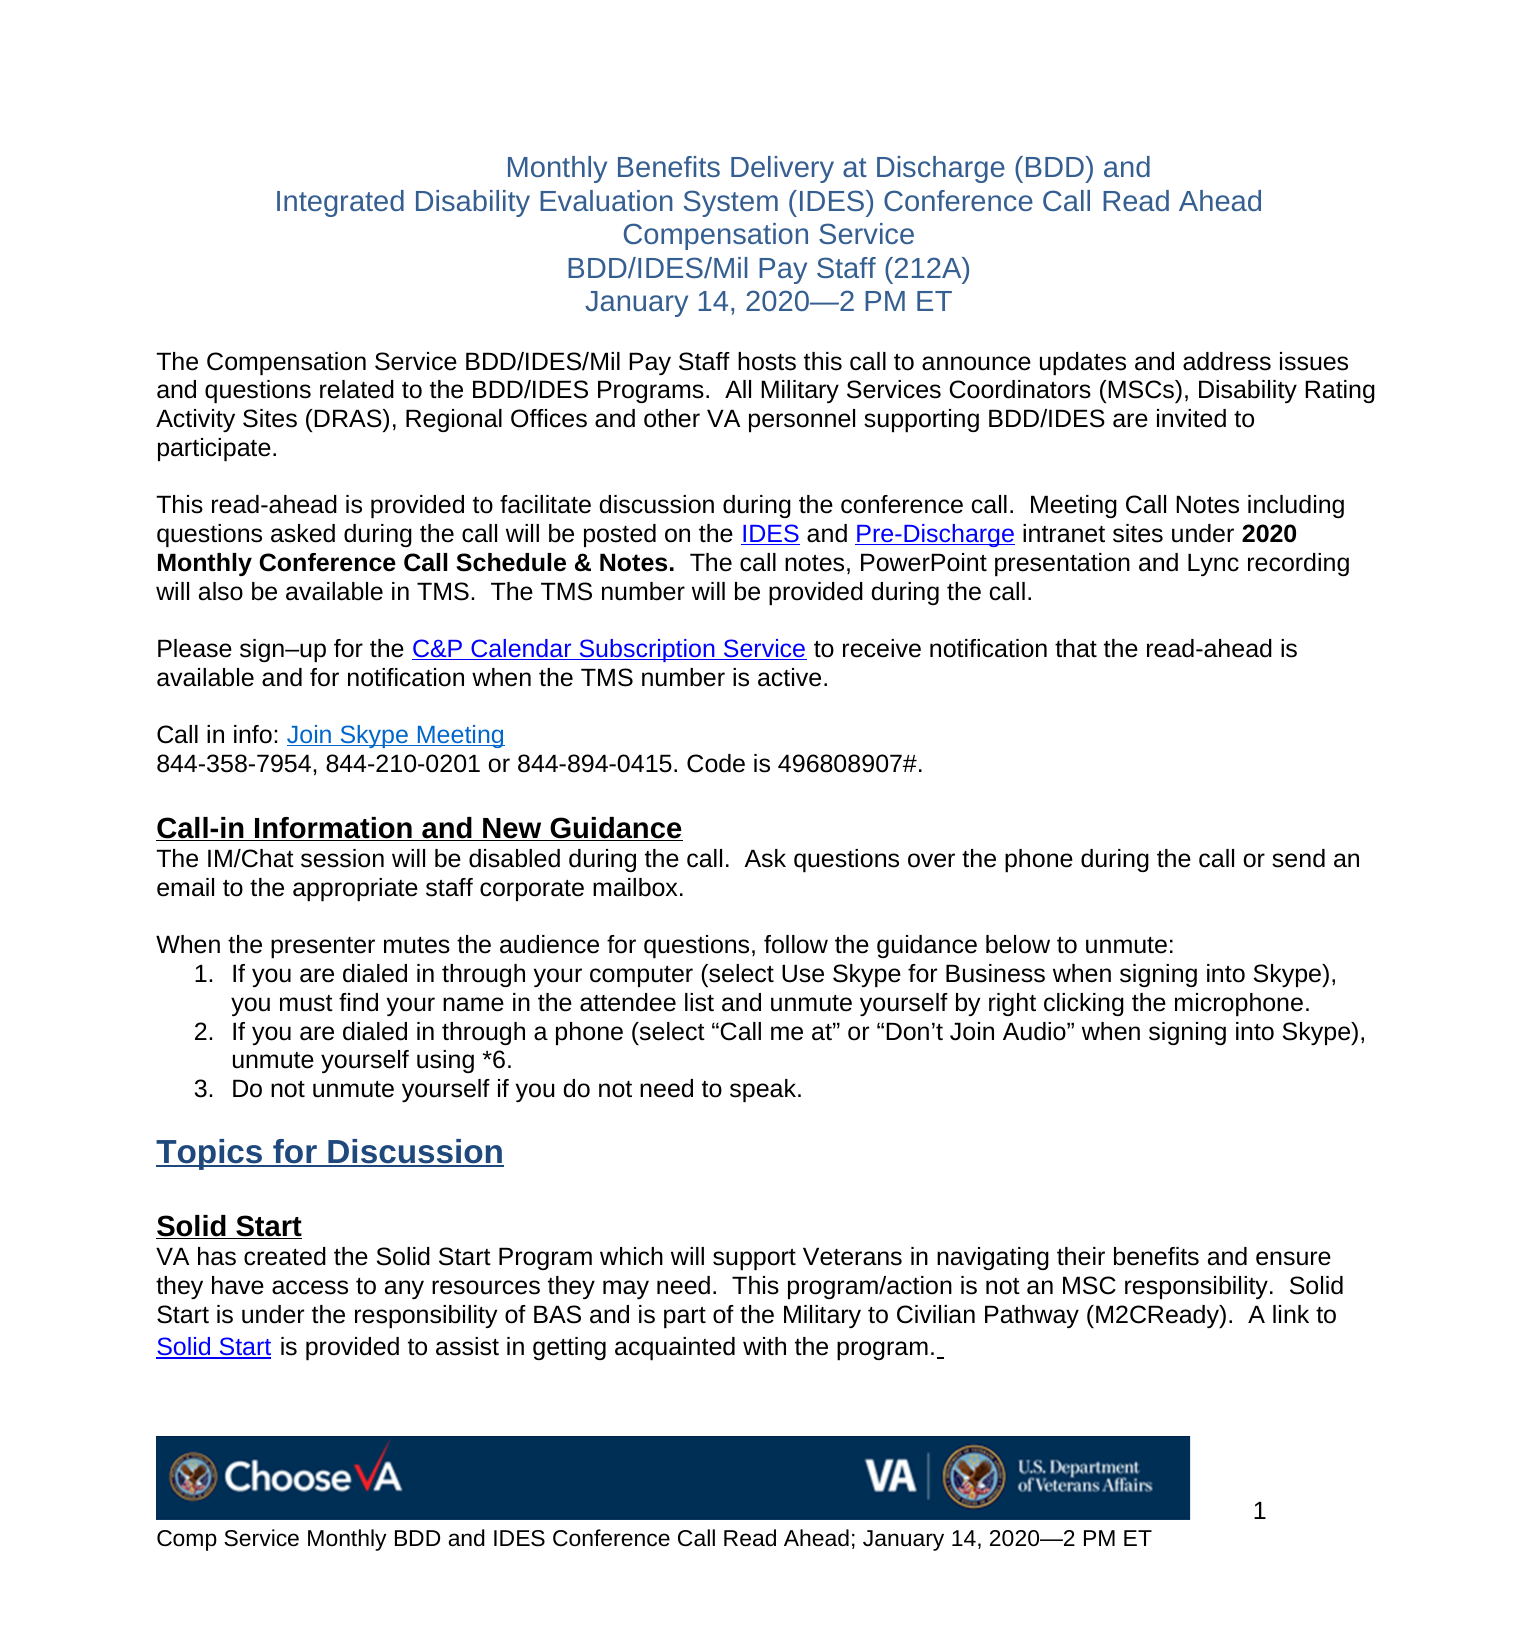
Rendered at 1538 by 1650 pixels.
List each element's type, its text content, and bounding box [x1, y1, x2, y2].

text This read-ahead is provided to facilitate discussion during the conference call. Meeting Call Notes including questions asked during the call will be posted on the IDES and Pre-Discharge intranet sites under 2020 Monthly Conference Call Schedule & Notes. The call notes, PowerPoint presentation and Lync recording will also be available in TMS. The TMS number will be provided during the call. [156, 490, 1381, 605]
text The Compensation Service BDD/IDES/Mil Pay Staff hosts this call to announce updates and address issues and questions related to the BDD/IDES Programs. All Military Services Coordinators (MSCs), Disability Rating Activity Sites (DRAS), Regional Offices and other VA personnel supporting BDD/IDES are invited to participate. [156, 346, 1381, 461]
list If you are dialed in through your computer (select Use Skype for Business when signing into Skype), you must find your name in the attendee list and unmute yourself by right clicking the microphone. [193, 959, 1381, 1017]
text 844-358-7954, 844-210-0201 or 844-894-0415. Code is 496808907#. [156, 749, 1381, 778]
text Compensation Service [156, 217, 1381, 251]
text The IM/Chat session will be disabled during the call. Ask questions over the phone during the call or send an email to the appropriate staff corporate mailbox. [156, 844, 1381, 902]
text Integrated Disability Evaluation System (IDES) Conference Call Read Ahead [156, 183, 1381, 217]
subtitle Topics for Discussion [156, 1132, 1381, 1170]
text Call-in Information and New Guidance [156, 811, 1381, 844]
list Monthly Benefits Delivery at Discharge (BDD) and [276, 150, 1381, 183]
list Do not unmute yourself if you do not need to speak. [193, 1074, 1381, 1103]
text BDD/IDES/Mil Pay Staff (212A) [156, 251, 1381, 284]
picture [156, 1436, 1191, 1520]
subtitle VA has created the Solid Start Program which will support Veterans in navigating their benefits and ensure they have access to any resources they may need. This program/action is not an MSC responsibility. Solid Start is under the responsibility of BAS and is part of the Military to Civilian Pathway (M2CReady). A link to Solid Start is provided to assist in getting acquainted with the program. [156, 1242, 1381, 1362]
list If you are dialed in through a phone (select “Call me at” or “Don’t Join Audio” when signing into Skype), unmute yourself using *6. [193, 1017, 1381, 1074]
text Please sign–up for the C&P Calendar Subscription Service to receive notification that the read-ahead is available and for notification when the TMS number is active. [156, 634, 1381, 691]
subtitle Solid Start [156, 1208, 1381, 1242]
text When the presenter mutes the audience for questions, follow the guidance below to unmute: [156, 930, 1381, 959]
text Call in info: Join Skype Meeting [156, 720, 1381, 749]
text January 14, 2020—2 PM ET [156, 284, 1381, 318]
